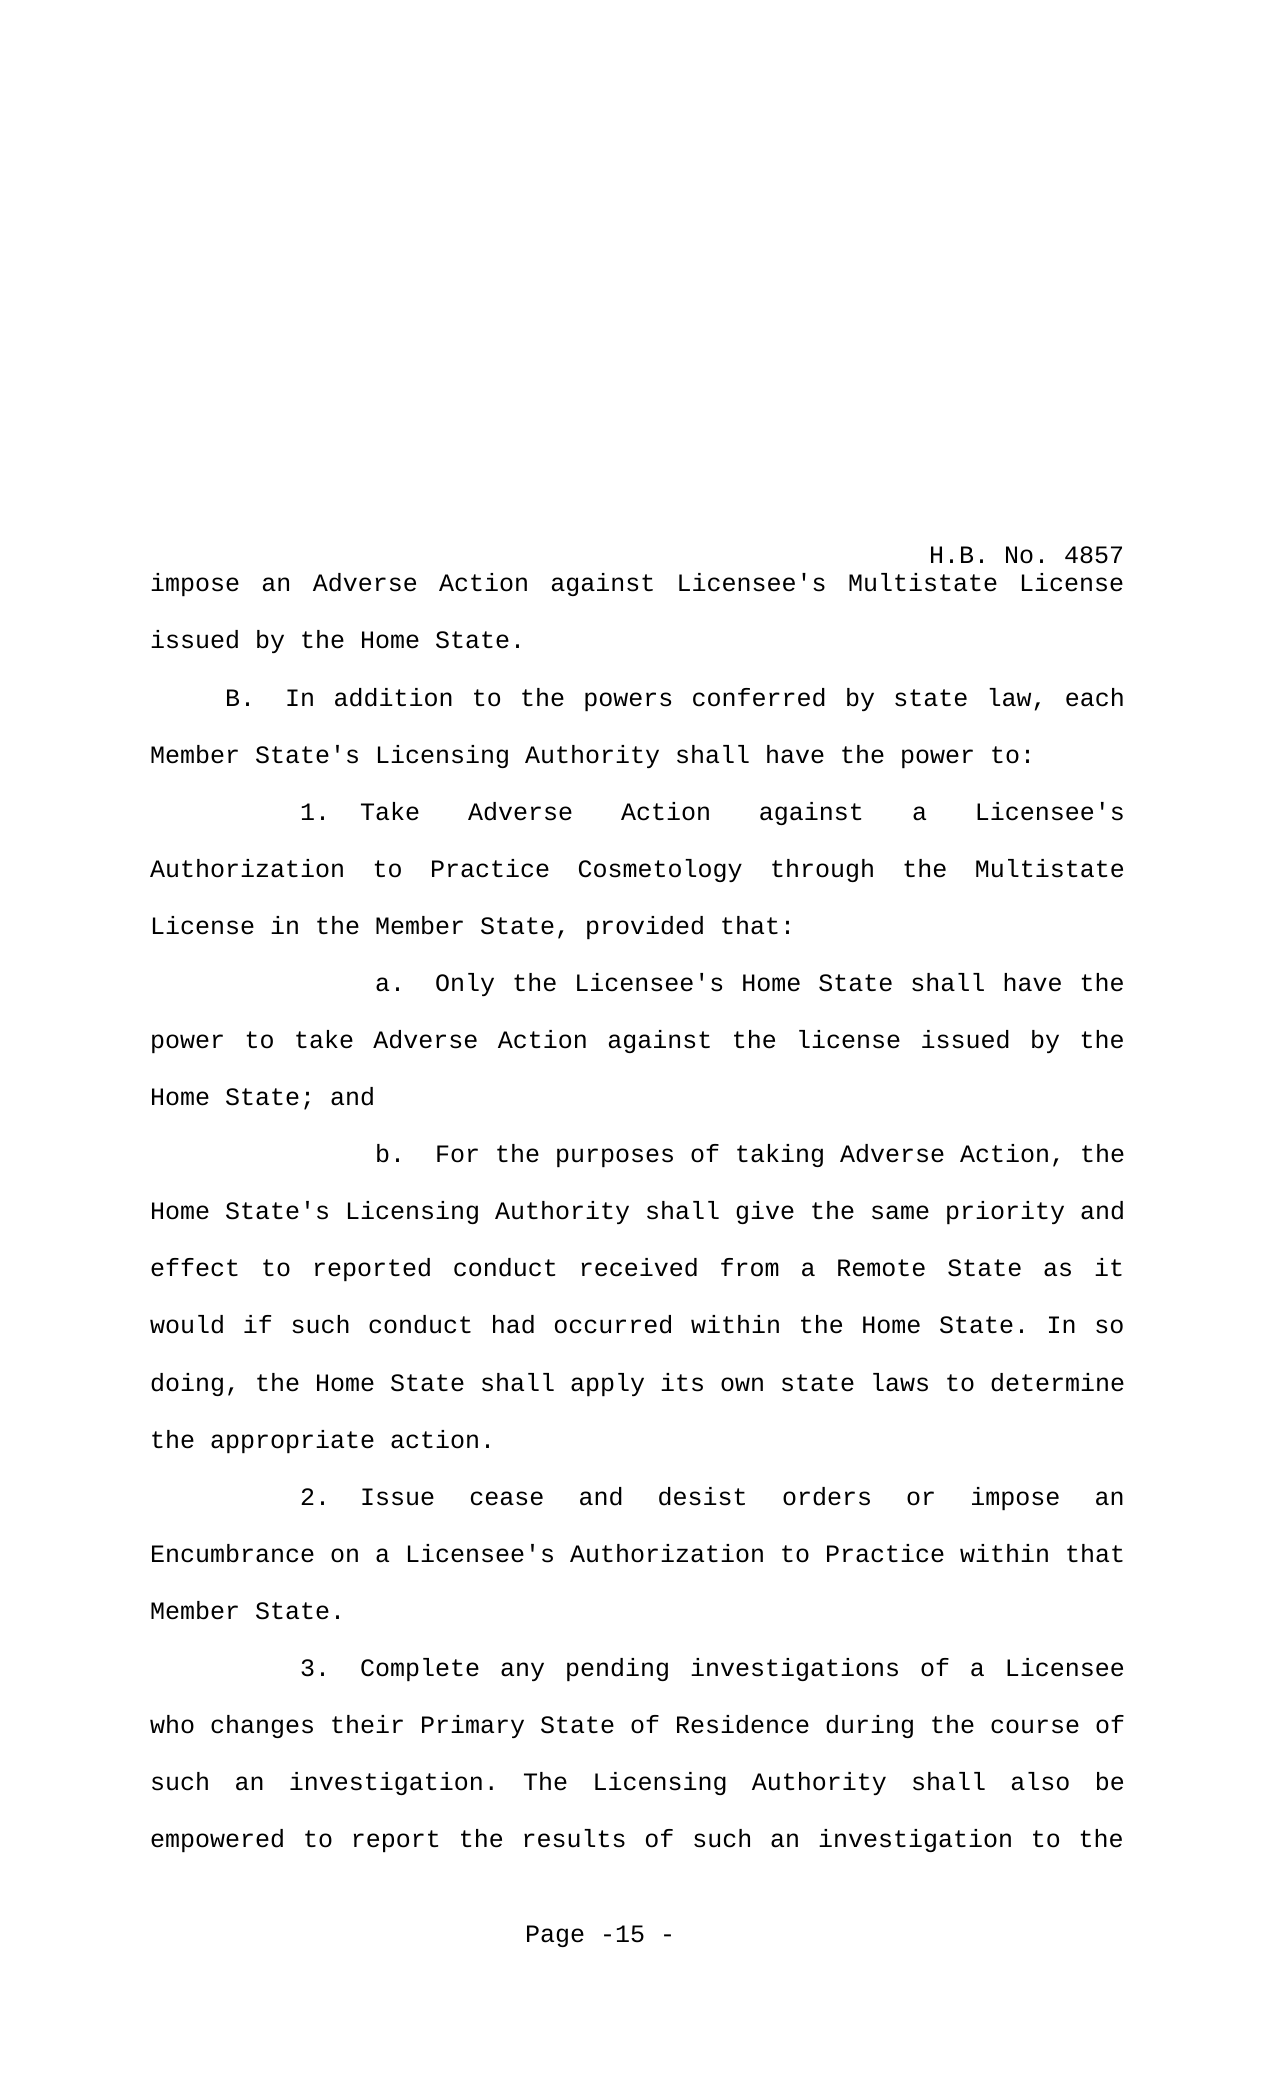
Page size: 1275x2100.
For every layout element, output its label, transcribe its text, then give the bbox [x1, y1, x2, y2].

text a. Only the Licensee's Home State shall have the power to take Adverse Action against the license issued by the Home State; and [150, 970, 1125, 1113]
text b. For the purposes of taking Adverse Action, the Home State's Licensing Authority shall give the same priority and effect to reported conduct received from a Remote State as it would if such conduct had occurred within the Home State. In so doing, the Home State shall apply its own state laws to determine the appropriate action. [150, 1142, 1125, 1456]
text 2. Issue cease and desist orders or impose an Encumbrance on a Licensee's Authorization to Practice within that Member State. [150, 1484, 1125, 1627]
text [150, 571, 1125, 656]
text 1. Take Adverse Action against a Licensee's Authorization to Practice Cosmetology through the Multistate License in the Member State, provided that: [150, 799, 1125, 942]
text B. In addition to the powers conferred by state law, each Member State's Licensing Authority shall have the power to: [150, 685, 1125, 771]
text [150, 1655, 1125, 1855]
